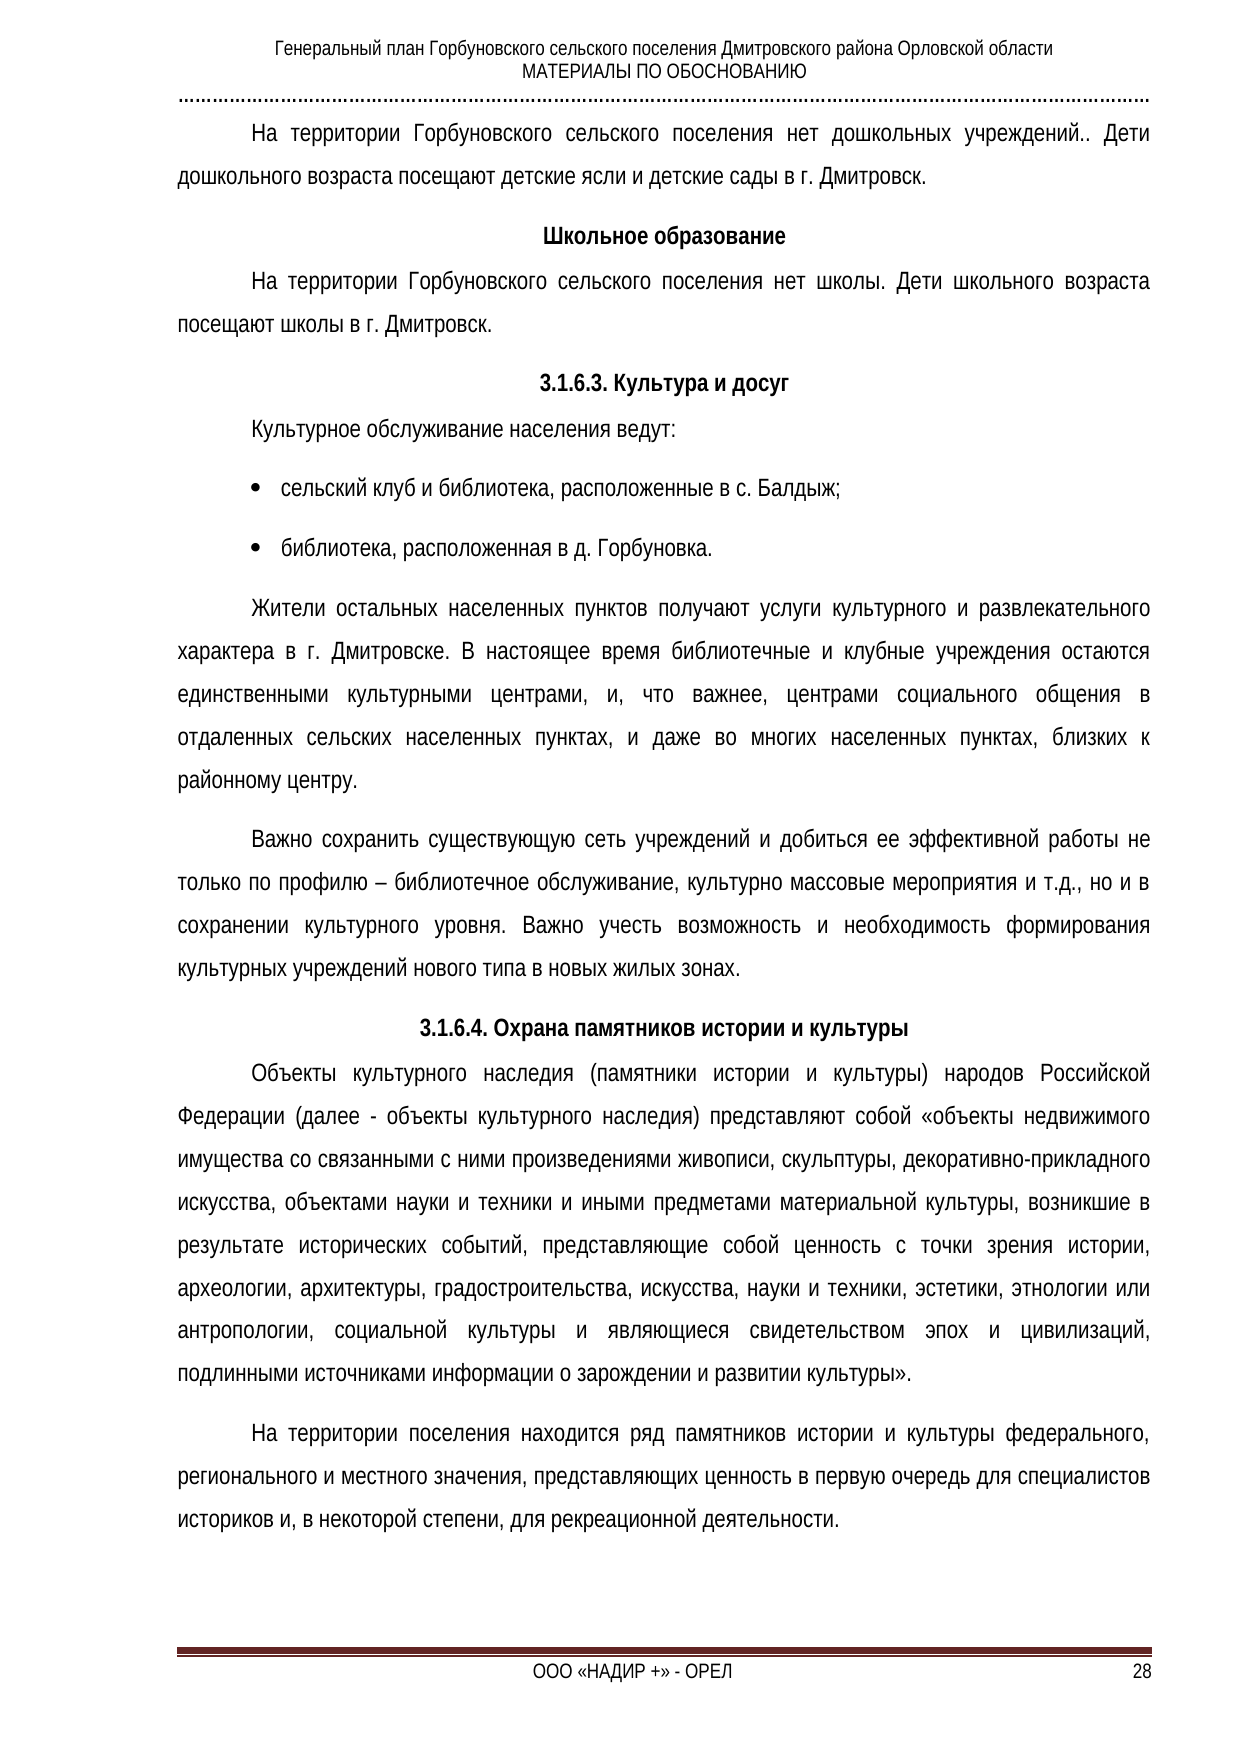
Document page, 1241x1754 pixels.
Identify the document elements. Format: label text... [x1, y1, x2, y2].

list Важно сохранить существующую сеть учреждений и добиться ее эффективной работы не только по профилю – библиотечное обслуживание, культурно массовые мероприятия и т.д., но и в сохранении культурного уровня. Важно учесть возможность и необходимость формирования культурных учреждений нового типа в новых жилых зонах. [177, 824, 1152, 982]
list На территории поселения находится ряд памятников истории и культуры федерального, регионального и местного значения, представляющих ценность в первую очередь для специалистов историков и, в некоторой степени, для рекреационной деятельности. [177, 1418, 1152, 1532]
list На территории Горбуновского сельского поселения нет школы. Дети школьного возраста посещают школы в г. Дмитровск. [177, 266, 1152, 337]
list библиотека, расположенная в д. Горбуновка. [251, 533, 1152, 562]
list На территории Горбуновского сельского поселения нет дошкольных учреждений.. Дети дошкольного возраста посещают детские ясли и детские сады в г. Дмитровск. [177, 118, 1152, 190]
list Культурное обслуживание населения ведут: [177, 414, 1152, 442]
subtitle 3.1.6.3. Культура и досуг [177, 368, 1152, 397]
list Жители остальных населенных пунктов получают услуги культурного и развлекательного характера в г. Дмитровске. В настоящее время библиотечные и клубные учреждения остаются единственными культурными центрами, и, что важнее, центрами социального общения в отдаленных сельских населенных пунктах, и даже во многих населенных пунктах, близких к районному центру. [177, 593, 1152, 793]
list Объекты культурного наследия (памятники истории и культуры) народов Российской Федерации (далее - объекты культурного наследия) представляют собой «объекты недвижимого имущества со связанными с ними произведениями живописи, скульптуры, декоративно-прикладного искусства, объектами науки и техники и иными предметами материальной культуры, возникшие в результате исторических событий, представляющие собой ценность с точки зрения истории, археологии, архитектуры, градостроительства, искусства, науки и техники, эстетики, этнологии или антропологии, социальной культуры и являющиеся свидетельством эпох и цивилизаций, подлинными источниками информации о зарождении и развитии культуры». [177, 1058, 1152, 1387]
list сельский клуб и библиотека, расположенные в с. Балдыж; [251, 473, 1152, 502]
text Школьное образование [177, 221, 1152, 249]
subtitle 3.1.6.4. Охрана памятников истории и культуры [177, 1013, 1152, 1041]
